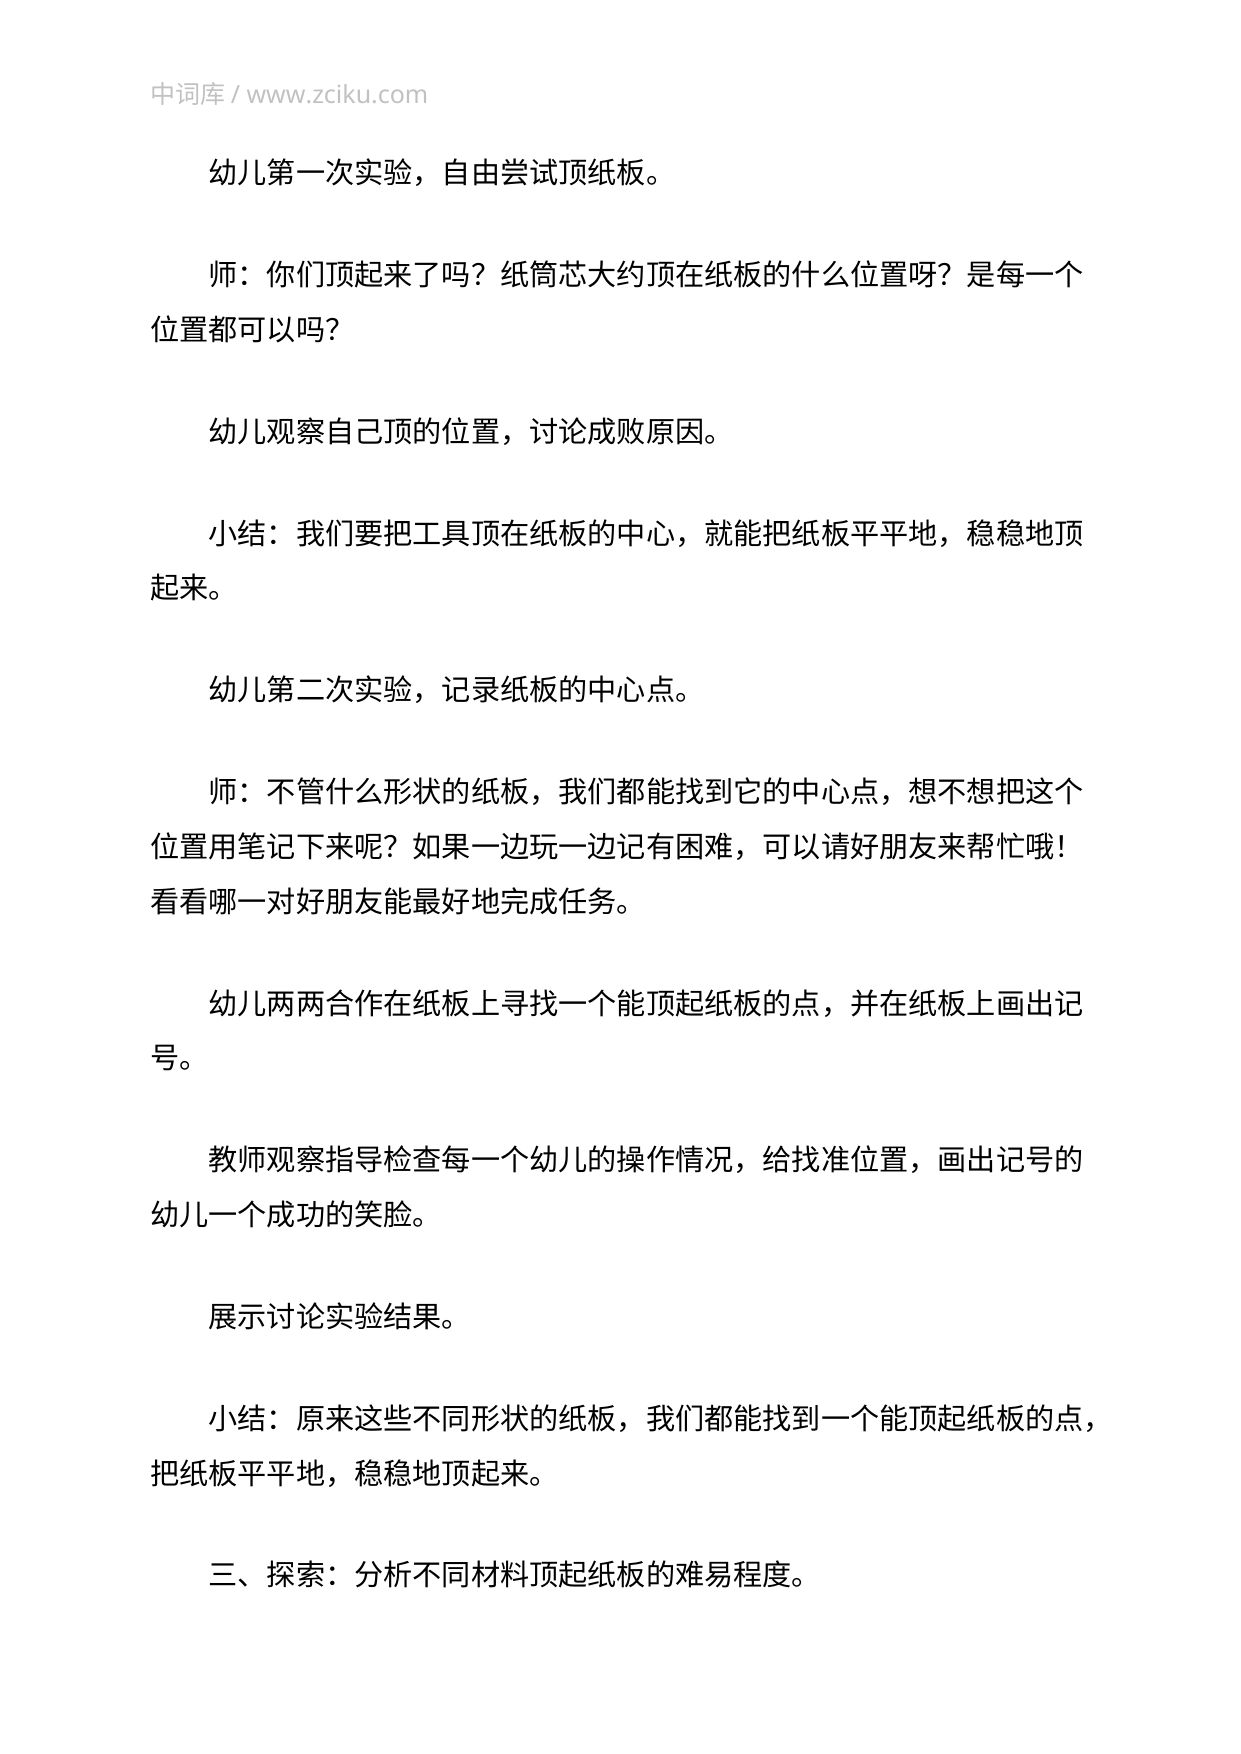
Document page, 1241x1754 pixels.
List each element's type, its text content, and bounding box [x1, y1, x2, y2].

text 小结：我们要把工具顶在纸板的中心，就能把纸板平平地，稳稳地顶起来。 [150, 510, 1090, 607]
text 师：不管什么形状的纸板，我们都能找到它的中心点，想不想把这个位置用笔记下来呢？如果一边玩一边记有困难，可以请好朋友来帮忙哦！看看哪一对好朋友能最好地完成任务。 [150, 769, 1090, 921]
text 幼儿第一次实验，自由尝试顶纸板。 [150, 150, 1090, 192]
text 幼儿两两合作在纸板上寻找一个能顶起纸板的点，并在纸板上画出记号。 [150, 980, 1090, 1077]
text 幼儿第二次实验，记录纸板的中心点。 [150, 667, 1090, 709]
text 幼儿观察自己顶的位置，讨论成败原因。 [150, 408, 1090, 451]
text 师：你们顶起来了吗？纸筒芯大约顶在纸板的什么位置呀？是每一个位置都可以吗？ [150, 252, 1090, 349]
text 三、探索：分析不同材料顶起纸板的难易程度。 [150, 1552, 1090, 1594]
text 展示讨论实验结果。 [150, 1293, 1090, 1336]
text 小结：原来这些不同形状的纸板，我们都能找到一个能顶起纸板的点，把纸板平平地，稳稳地顶起来。 [150, 1395, 1090, 1492]
text 教师观察指导检查每一个幼儿的操作情况，给找准位置，画出记号的幼儿一个成功的笑脸。 [150, 1137, 1090, 1234]
